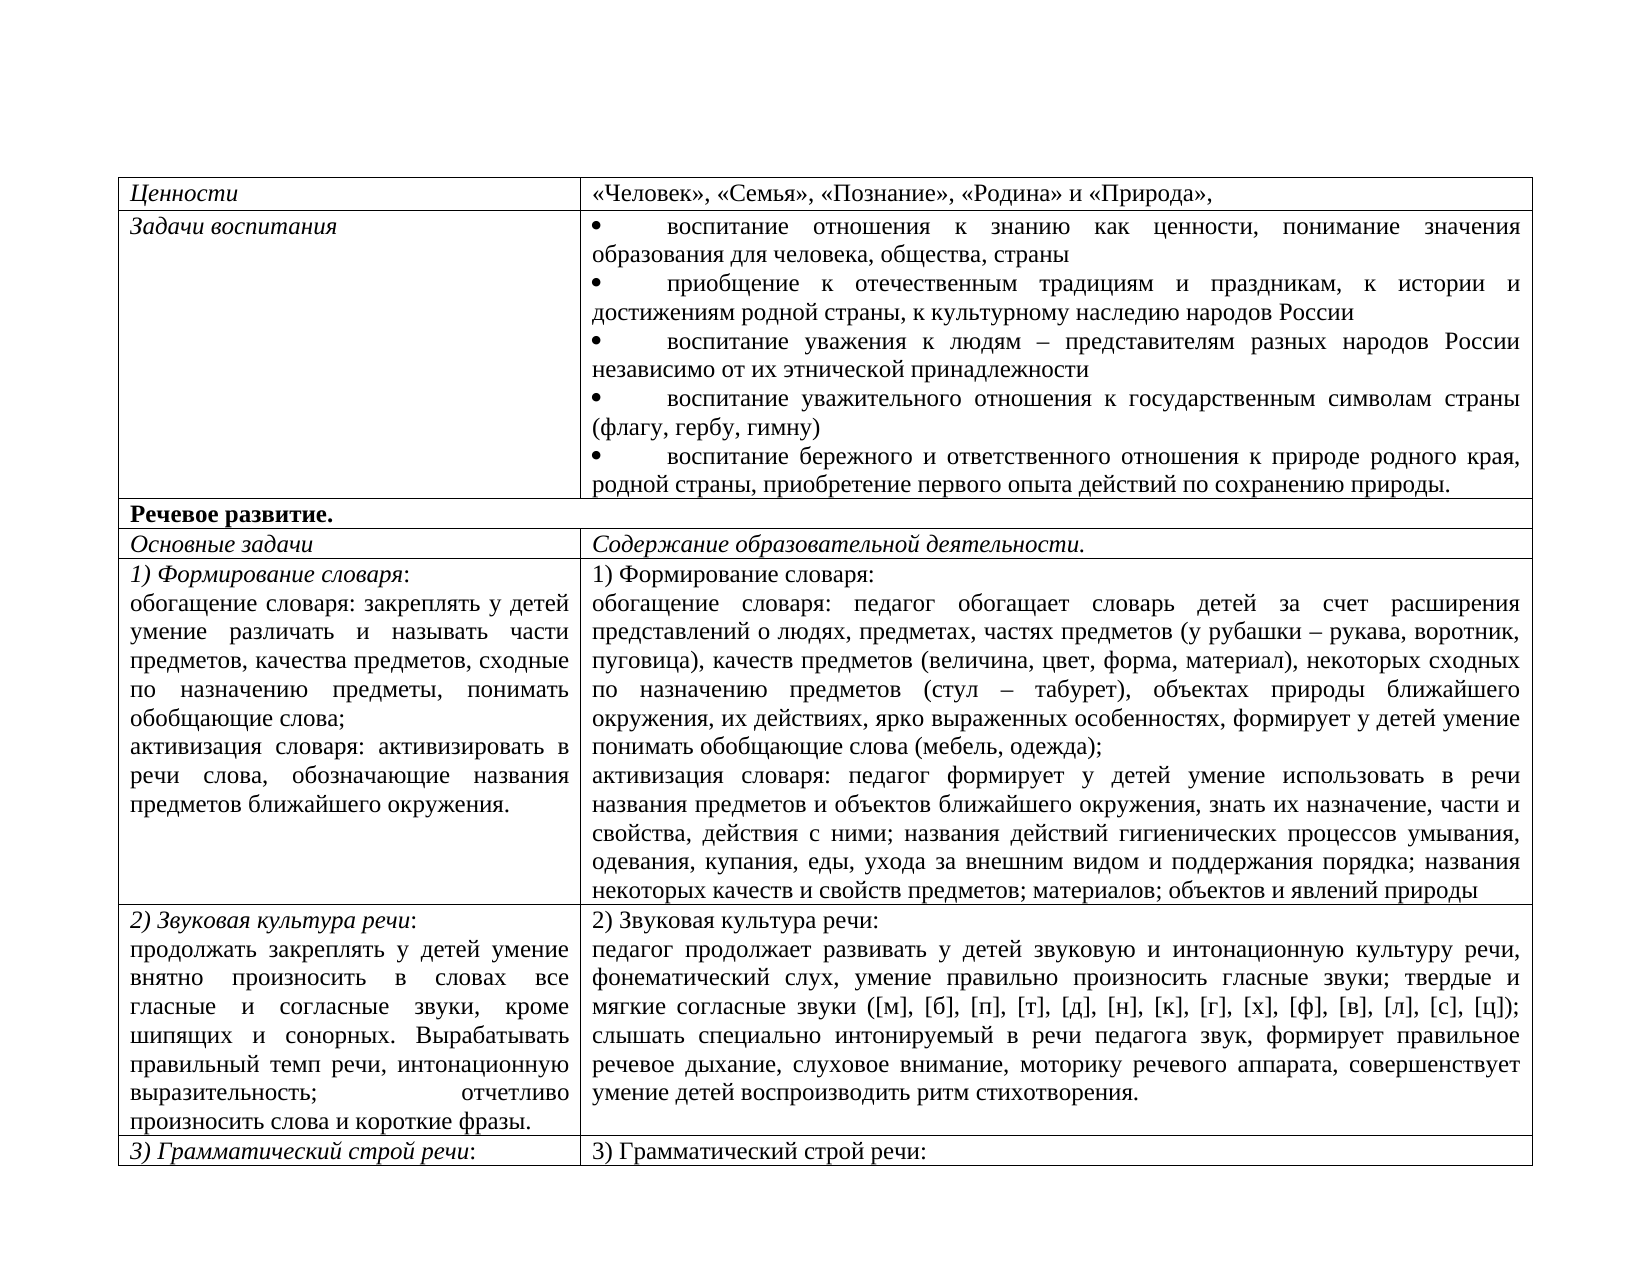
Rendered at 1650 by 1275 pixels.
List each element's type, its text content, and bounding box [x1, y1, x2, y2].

table_cell воспитание отношения к знанию как ценности, понимание значения образования для человека, общества, страны приобщение к отечественным традициям и праздникам, к истории и достижениям родной страны, к культурному наследию народов России воспитание уважения к людям ‒ представителям разных народов России независимо от их этнической принадлежности воспитание уважительного отношения к государственным символам страны (флагу, гербу, гимну) воспитание бережного и ответственного отношения к природе родного края, родной страны, приобретение первого опыта действий по сохранению природы. [581, 211, 1532, 498]
table_cell 1) Формирование словаря: обогащение словаря: закреплять у детей умение различать и называть части предметов, качества предметов, сходные по назначению предметы, понимать обобщающие слова; активизация словаря: активизировать в речи слова, обозначающие названия предметов ближайшего окружения. [119, 559, 580, 904]
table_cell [581, 1136, 1532, 1165]
table_cell «Человек», «Семья», «Познание», «Родина» и «Природа», [581, 178, 1532, 210]
table_cell Содержание образовательной деятельности. [581, 529, 1532, 558]
table_cell Ценности [119, 178, 580, 210]
table_cell 2) Звуковая культура речи: продолжать закреплять у детей умение внятно произносить в словах все гласные и согласные звуки, кроме шипящих и сонорных. Вырабатывать правильный темп речи, интонационную выразительность; отчетливо произносить слова и короткие фразы. [119, 905, 580, 1135]
table_cell 1) Формирование словаря: обогащение словаря: педагог обогащает словарь детей за счет расширения представлений о людях, предметах, частях предметов (у рубашки – рукава, воротник, пуговица), качеств предметов (величина, цвет, форма, материал), некоторых сходных по назначению предметов (стул – табурет), объектах природы ближайшего окружения, их действиях, ярко выраженных особенностях, формирует у детей умение понимать обобщающие слова (мебель, одежда); активизация словаря: педагог формирует у детей умение использовать в речи названия предметов и объектов ближайшего окружения, знать их назначение, части и свойства, действия с ними; названия действий гигиенических процессов умывания, одевания, купания, еды, ухода за внешним видом и поддержания порядка; названия некоторых качеств и свойств предметов; материалов; объектов и явлений природы [581, 559, 1532, 904]
table_cell Задачи воспитания [119, 211, 580, 498]
table_cell Основные задачи [119, 529, 580, 558]
table_cell Речевое развитие. [119, 499, 1532, 528]
table_cell 2) Звуковая культура речи: педагог продолжает развивать у детей звуковую и интонационную культуру речи, фонематический слух, умение правильно произносить гласные звуки; твердые и мягкие согласные звуки ([м], [б], [п], [т], [д], [н], [к], [г], [х], [ф], [в], [л], [с], [ц]); слышать специально интонируемый в речи педагога звук, формирует правильное речевое дыхание, слуховое внимание, моторику речевого аппарата, совершенствует умение детей воспроизводить ритм стихотворения. [581, 905, 1532, 1135]
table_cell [119, 1136, 580, 1165]
